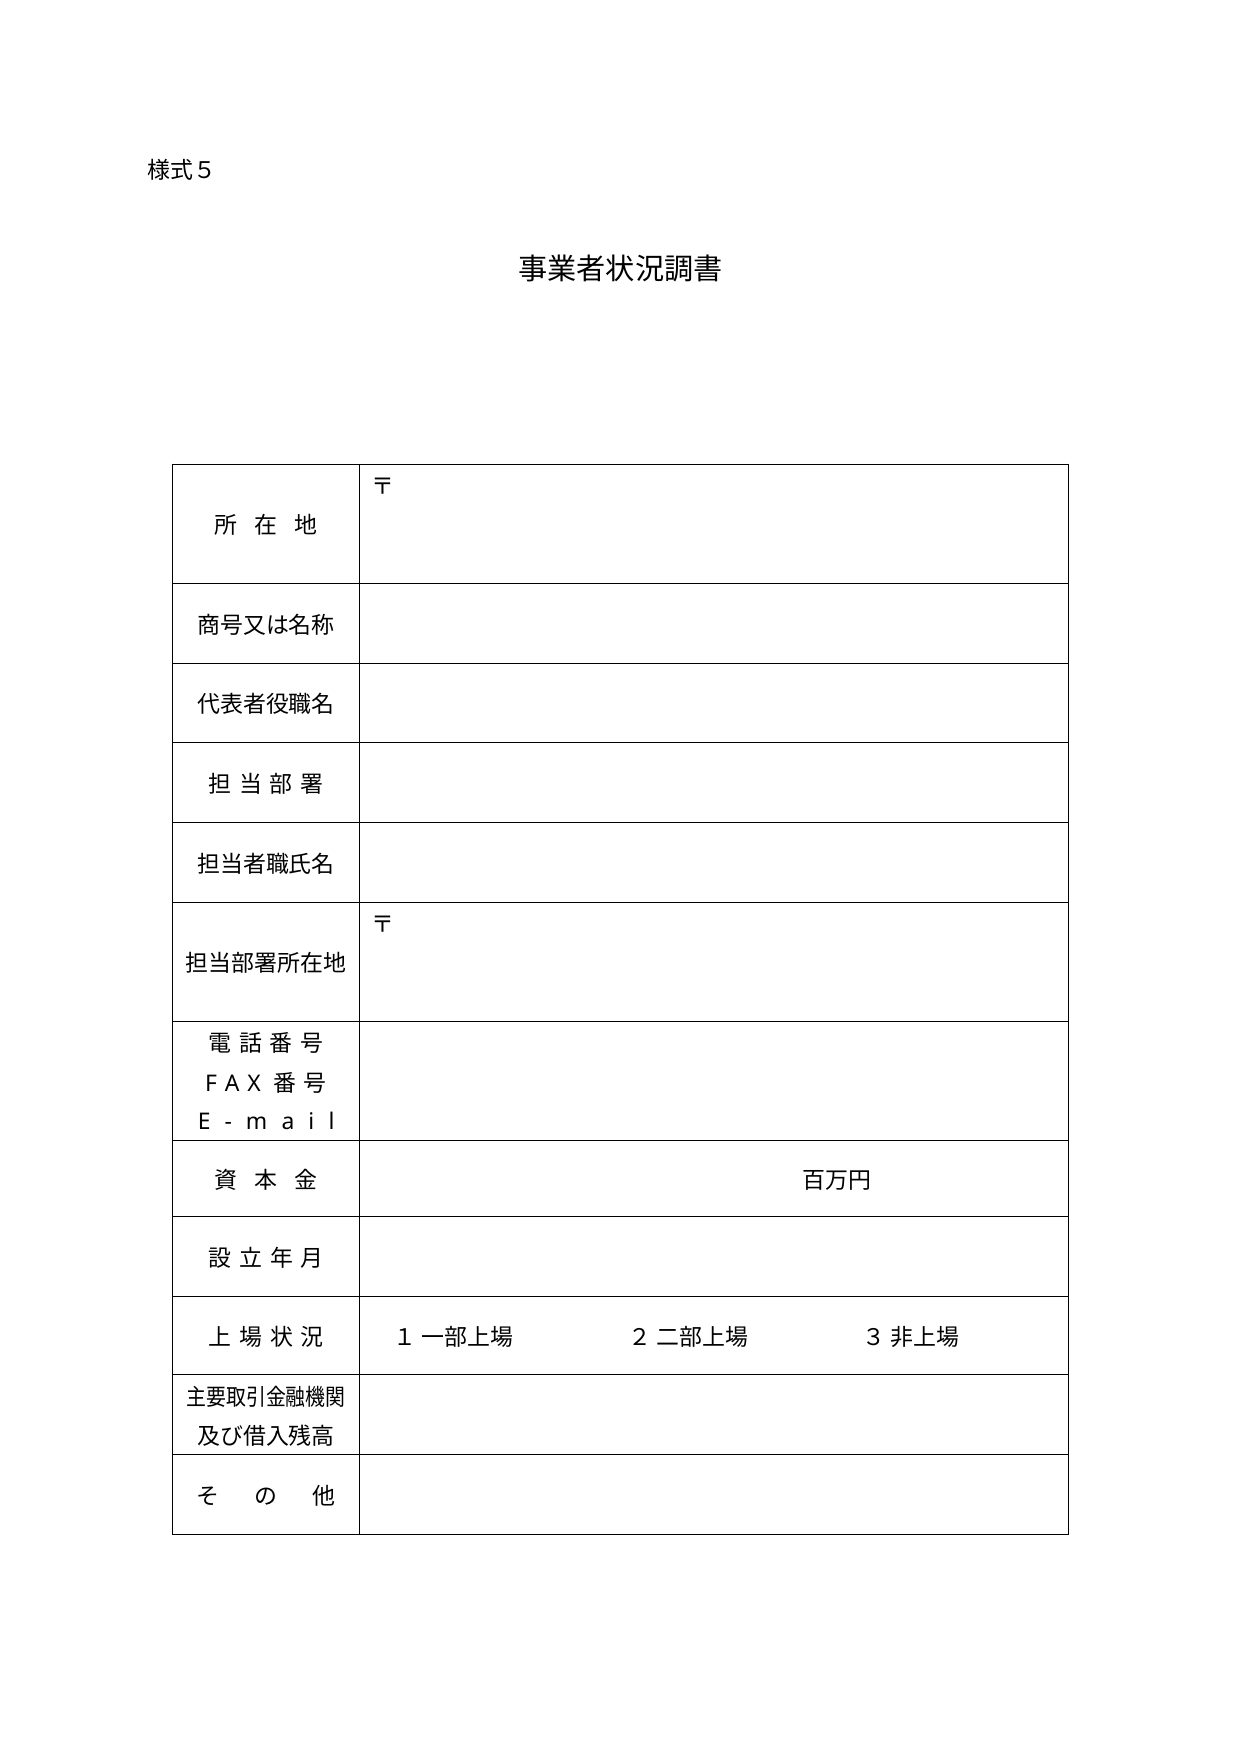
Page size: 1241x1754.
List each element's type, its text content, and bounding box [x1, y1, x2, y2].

text 様式５ [148, 148, 1092, 188]
table_cell 〒 [360, 903, 1068, 1021]
table_cell 担当者職氏名 [173, 823, 359, 902]
table_cell 担当部署 [173, 743, 359, 822]
table_cell [360, 1217, 1068, 1296]
table_cell 設立年月 [173, 1217, 359, 1296]
table_cell [360, 743, 1068, 822]
table_cell [360, 1455, 1068, 1534]
table_cell その他 [173, 1455, 359, 1534]
table_cell [360, 664, 1068, 742]
table_cell [360, 1375, 1068, 1454]
table_cell １ 一部上場 ２ 二部上場 ３ 非上場 [360, 1297, 1068, 1374]
table_cell 主要取引金融機関 及び借入残高 [173, 1375, 359, 1454]
table_cell 資本金 [173, 1141, 359, 1216]
table_cell [360, 584, 1068, 662]
table_header 所在地 [173, 465, 359, 583]
table_cell 電話番号 FAX番号 E-mail [173, 1022, 359, 1140]
table_cell 上場状況 [173, 1297, 359, 1374]
table_cell 百万円 [360, 1141, 1068, 1216]
table_header 〒 [360, 465, 1068, 583]
text 事業者状況調書 [148, 227, 1092, 306]
table_cell 担当部署所在地 [173, 903, 359, 1021]
table_cell 商号又は名称 [173, 584, 359, 662]
table_cell 代表者役職名 [173, 664, 359, 742]
table_cell [360, 823, 1068, 902]
table_cell [360, 1022, 1068, 1140]
